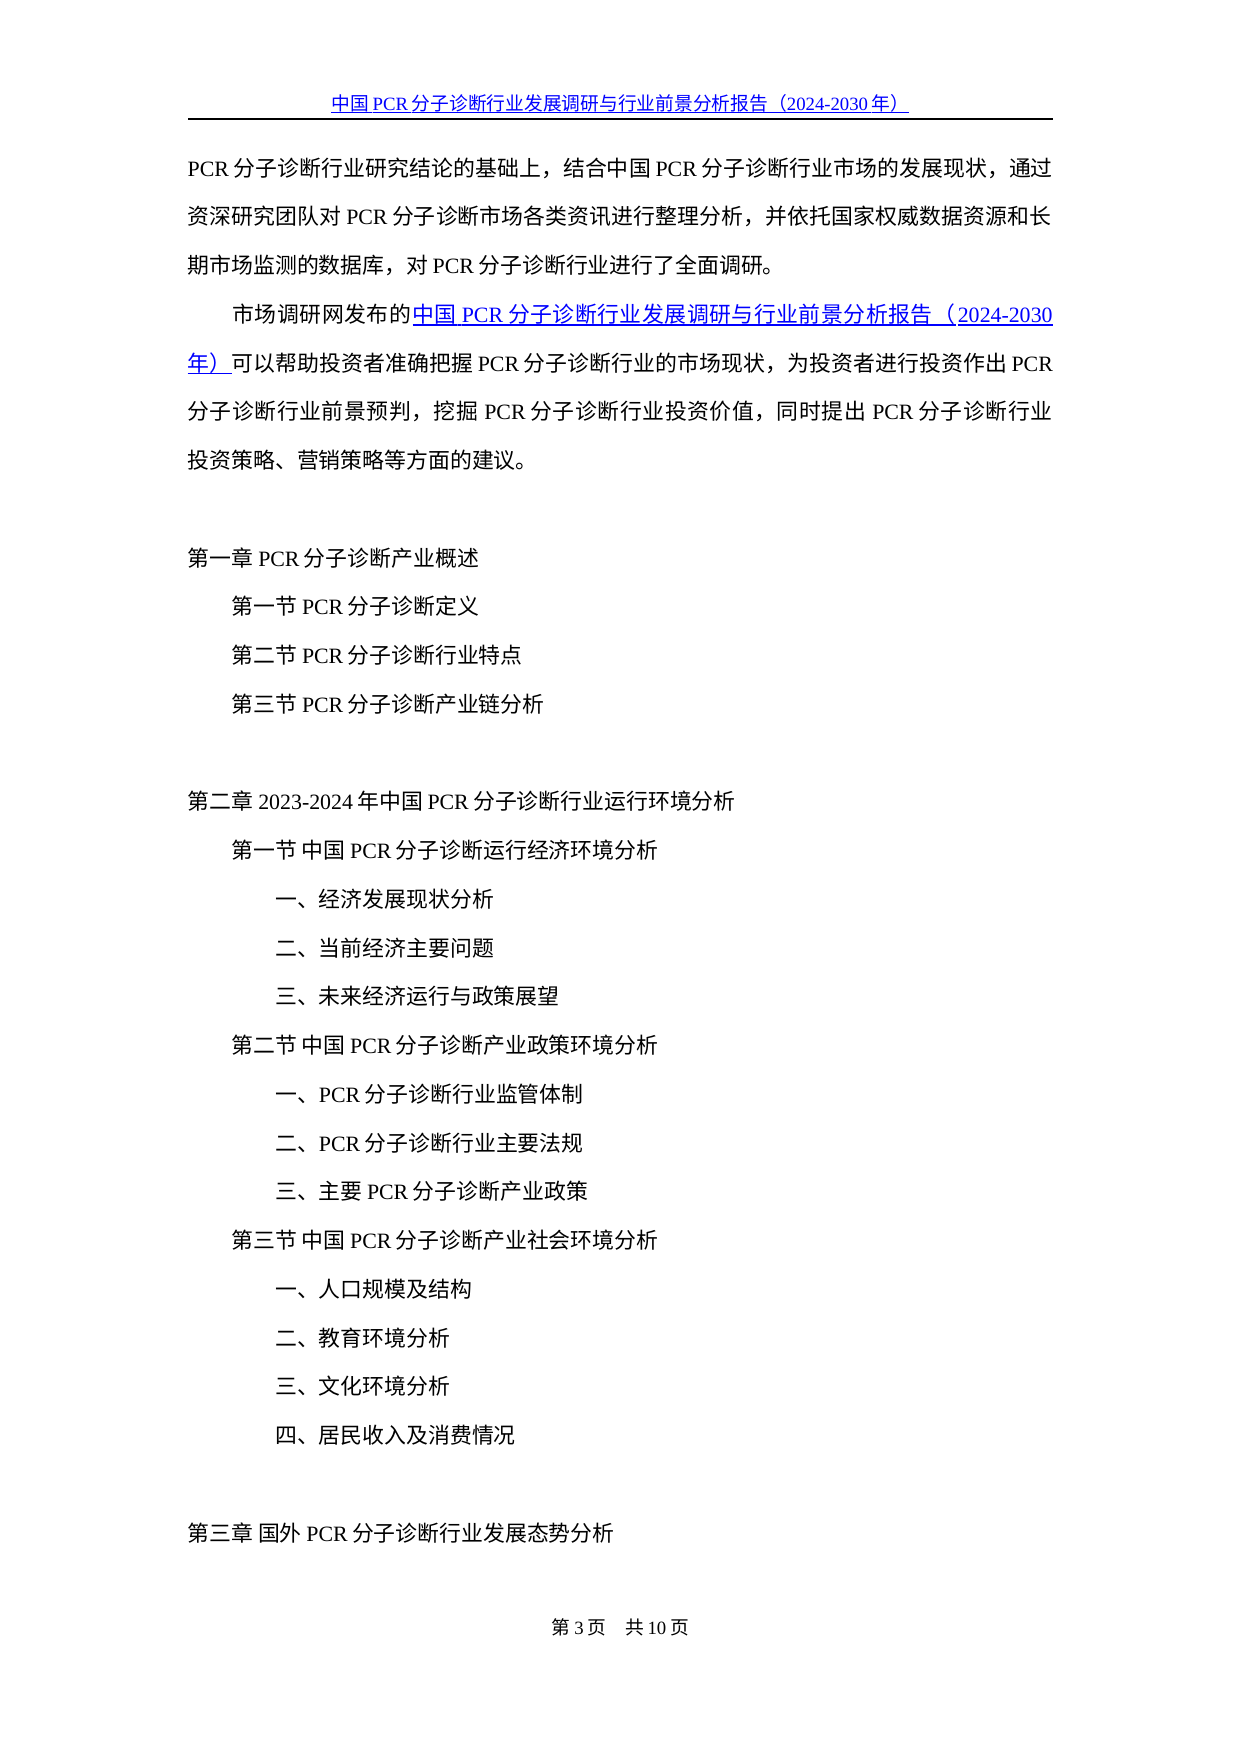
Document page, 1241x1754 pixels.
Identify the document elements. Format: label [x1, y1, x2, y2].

text [187, 150, 1053, 1548]
